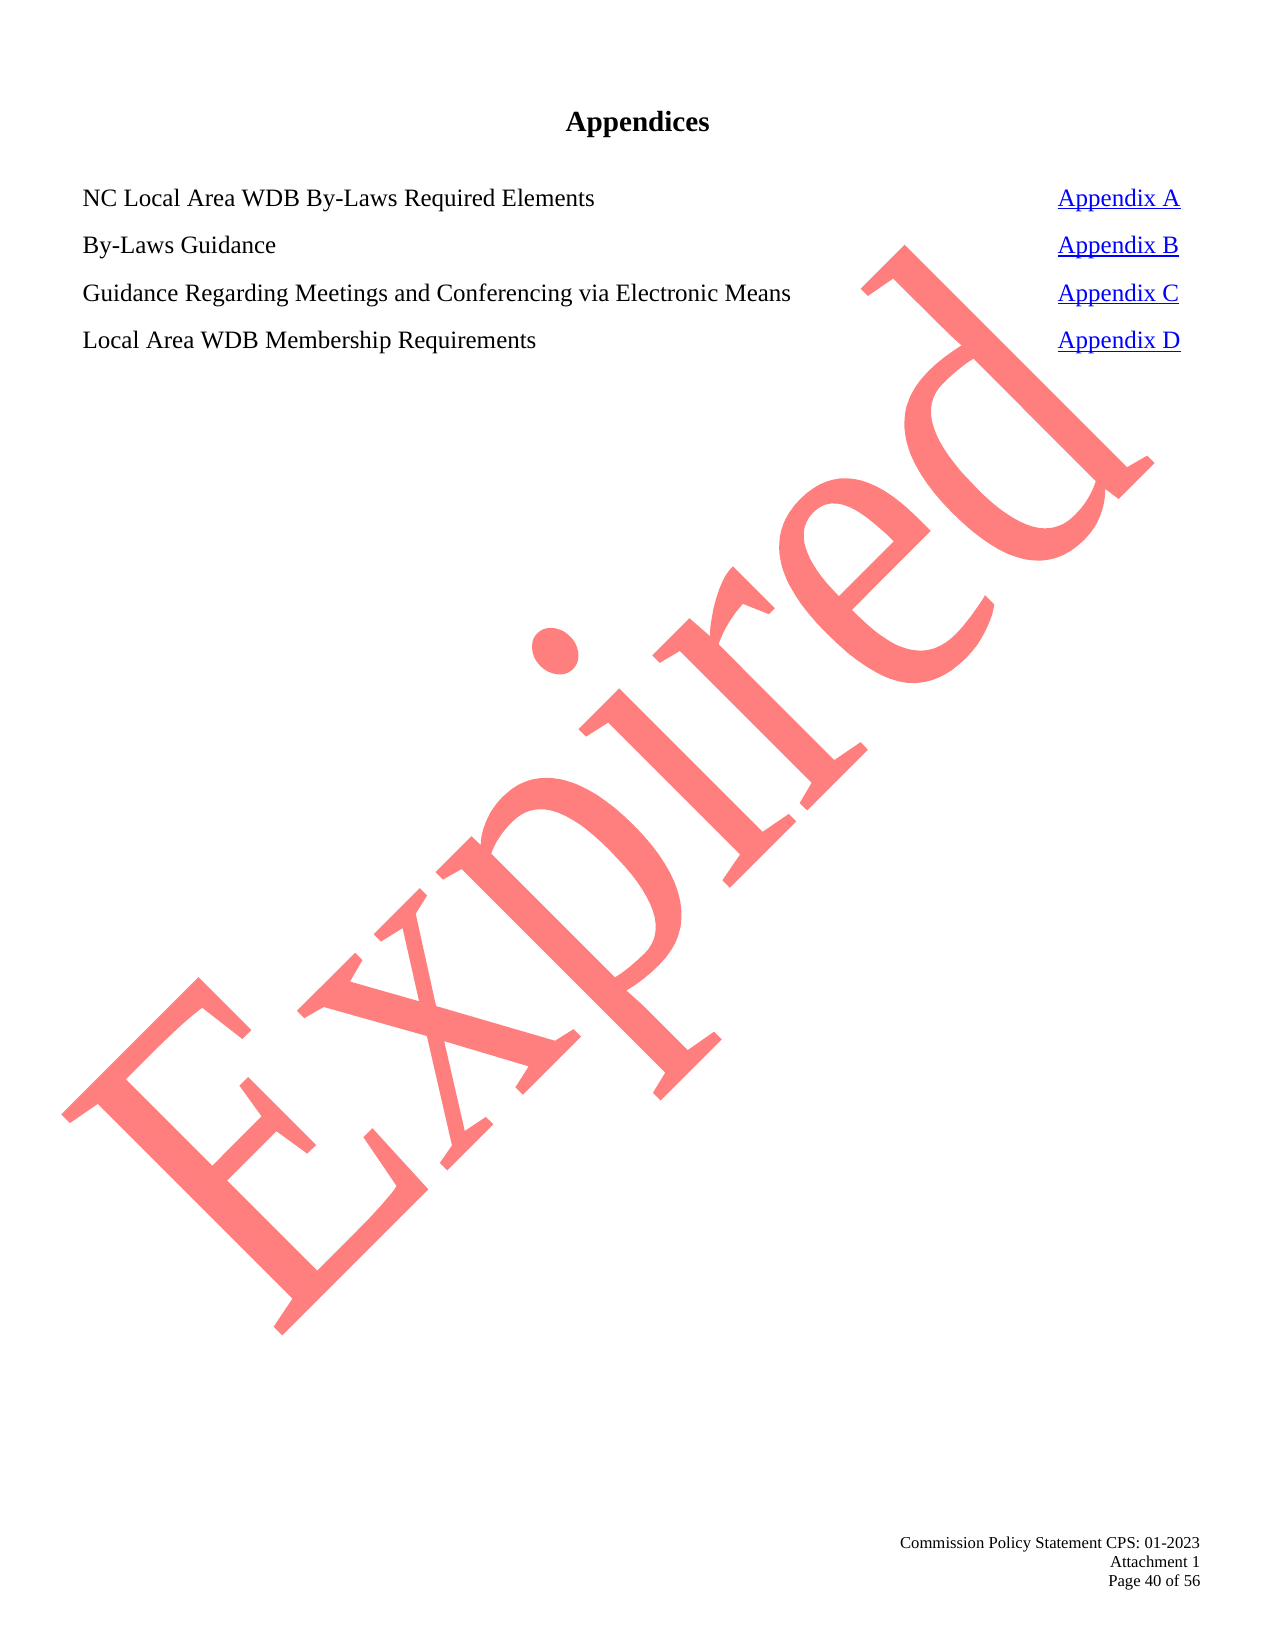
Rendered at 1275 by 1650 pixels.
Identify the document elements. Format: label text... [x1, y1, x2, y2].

table_cell Guidance Regarding Meetings and Conferencing via Electronic Means [75, 271, 1050, 318]
table_header NC Local Area WDB By-Laws Required Elements [75, 175, 1050, 223]
table_cell Appendix D [1050, 318, 1200, 366]
table_header Appendix A [1050, 175, 1200, 223]
table_cell Appendix B [1050, 223, 1200, 271]
table_cell Local Area WDB Membership Requirements [75, 318, 1050, 366]
table_cell Appendix C [1050, 271, 1200, 318]
table_cell By-Laws Guidance [75, 223, 1050, 271]
text Appendices [75, 104, 1200, 137]
